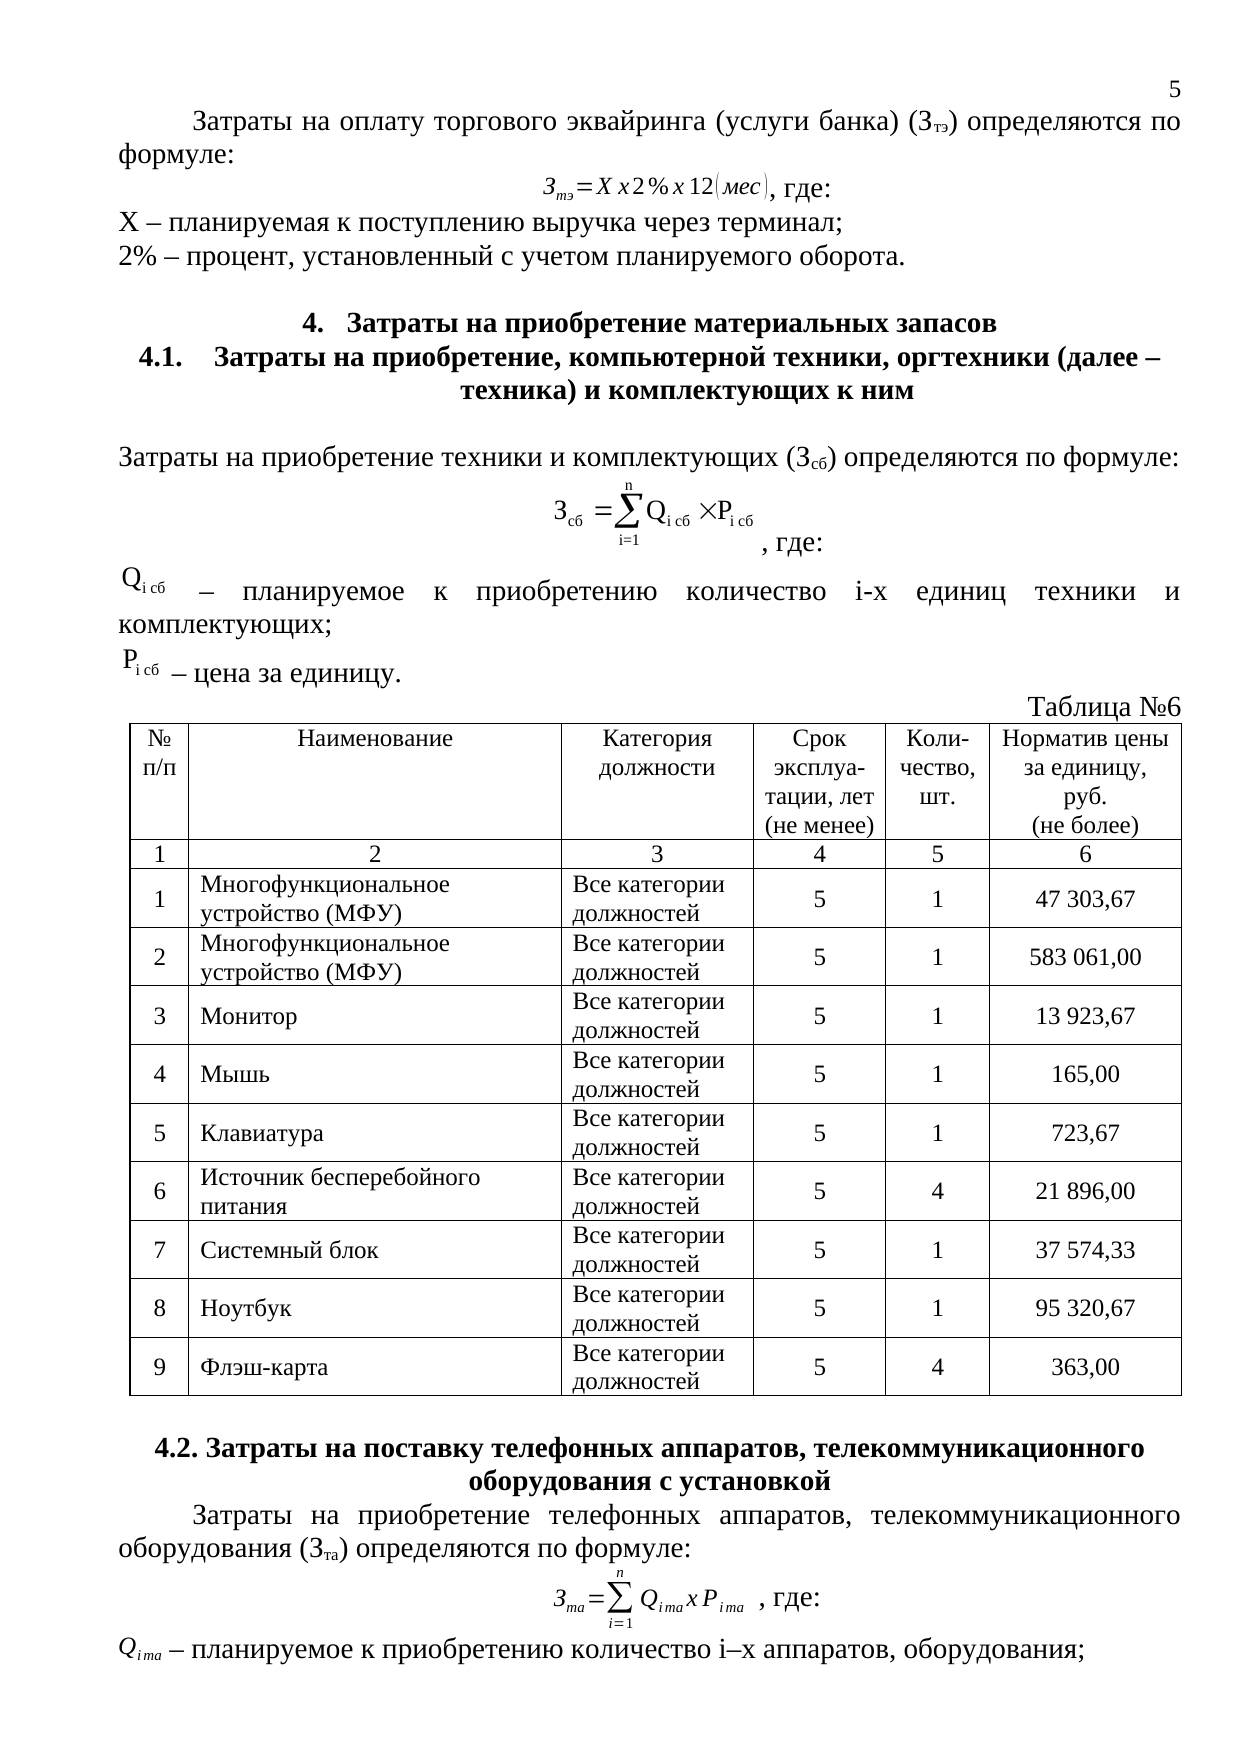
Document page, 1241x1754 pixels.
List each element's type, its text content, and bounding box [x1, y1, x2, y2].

table_cell Все категории должностей [562, 1045, 753, 1102]
table_cell 723,67 [990, 1104, 1181, 1161]
table_cell 1 [131, 869, 188, 927]
table_cell 165,00 [990, 1045, 1181, 1102]
table_cell Многофункциональное устройство (МФУ) [189, 928, 561, 985]
table_cell 1 [886, 1221, 989, 1278]
table_cell 1 [886, 986, 989, 1044]
table_cell Монитор [189, 986, 561, 1044]
text Х – планируемая к поступлению выручка через терминал; [118, 204, 1181, 238]
text , где: [118, 170, 1181, 204]
table_cell 6 [131, 1162, 188, 1219]
table_cell 5 [754, 1045, 885, 1102]
table_header Наименование [189, 724, 561, 838]
table_cell 8 [131, 1279, 188, 1337]
table_cell 2 [131, 928, 188, 985]
table_cell 13 923,67 [990, 986, 1181, 1044]
table_cell 2 [189, 840, 561, 868]
table_cell Клавиатура [189, 1104, 561, 1161]
table_cell 37 574,33 [990, 1221, 1181, 1278]
table_cell Все категории должностей [562, 1338, 753, 1395]
table_cell 1 [886, 928, 989, 985]
table_cell Все категории должностей [562, 986, 753, 1044]
text Затраты на приобретение техники и комплектующих (Зсб) определяются по формуле: [118, 439, 1181, 473]
text Затраты на приобретение телефонных аппаратов, телекоммуникационного оборудования (Зта) определяются по формуле: [118, 1497, 1181, 1564]
table_header Коли- чество, шт. [886, 724, 989, 838]
table_cell Все категории должностей [562, 869, 753, 927]
table_cell Все категории должностей [562, 1221, 753, 1278]
table_cell 5 [754, 1221, 885, 1278]
table_cell Все категории должностей [562, 1104, 753, 1161]
table_cell Источник бесперебойного питания [189, 1162, 561, 1219]
list Затраты на приобретение, компьютерной техники, оргтехники (далее – техника) и комплектующих к ним [118, 339, 1181, 406]
table_cell 1 [886, 1104, 989, 1161]
table_cell Ноутбук [189, 1279, 561, 1337]
table_cell 1 [886, 1045, 989, 1102]
table_cell 5 [754, 1279, 885, 1337]
table_cell 4 [886, 1162, 989, 1219]
table_cell 1 [131, 840, 188, 868]
text Таблица №6 [118, 689, 1181, 722]
table_header Категория должности [562, 724, 753, 838]
text 4.2. Затраты на поставку телефонных аппаратов, телекоммуникационного оборудования с установкой [118, 1430, 1181, 1497]
table_header Норматив цены за единицу, руб. (не более) [990, 724, 1181, 838]
table_cell 3 [562, 840, 753, 868]
table_cell Флэш-карта [189, 1338, 561, 1395]
table_cell 47 303,67 [990, 869, 1181, 927]
table_cell 95 320,67 [990, 1279, 1181, 1337]
table_cell Мышь [189, 1045, 561, 1102]
table_cell 4 [886, 1338, 989, 1395]
table_cell 5 [754, 928, 885, 985]
table_cell 5 [886, 840, 989, 868]
table_cell 1 [886, 1279, 989, 1337]
table_cell 5 [754, 869, 885, 927]
table_cell 1 [886, 869, 989, 927]
table_cell Многофункциональное устройство (МФУ) [189, 869, 561, 927]
table_cell 5 [754, 986, 885, 1044]
table_cell 4 [754, 840, 885, 868]
table_cell 363,00 [990, 1338, 1181, 1395]
table_cell 21 896,00 [990, 1162, 1181, 1219]
table_cell 4 [131, 1045, 188, 1102]
list Затраты на приобретение материальных запасов [118, 305, 1181, 339]
text , где: [118, 1564, 1181, 1631]
table_cell 5 [754, 1162, 885, 1219]
table_header Срок эксплуа-тации, лет (не менее) [754, 724, 885, 838]
table_cell 583 061,00 [990, 928, 1181, 985]
table_cell 6 [990, 840, 1181, 868]
text , где: [118, 473, 1181, 558]
table_cell Все категории должностей [562, 1279, 753, 1337]
table_cell 5 [754, 1338, 885, 1395]
text Затраты на оплату торгового эквайринга (услуги банка) (Зтэ) определяются по формуле: [118, 103, 1181, 170]
text – планируемое к приобретению количество i-х единиц техники и комплектующих; [118, 558, 1181, 640]
table_cell 7 [131, 1221, 188, 1278]
table_cell Все категории должностей [562, 928, 753, 985]
table_cell 3 [131, 986, 188, 1044]
table_cell Системный блок [189, 1221, 561, 1278]
text 2% – процент, установленный с учетом планируемого оборота. [118, 238, 1181, 272]
text – цена за единицу. [118, 640, 1181, 689]
text – планируемое к приобретению количество i–х аппаратов, оборудования; [118, 1631, 1181, 1665]
table_cell 5 [131, 1104, 188, 1161]
table_header № п/п [131, 724, 188, 838]
table_cell 9 [131, 1338, 188, 1395]
table_cell Все категории должностей [562, 1162, 753, 1219]
table_cell 5 [754, 1104, 885, 1161]
